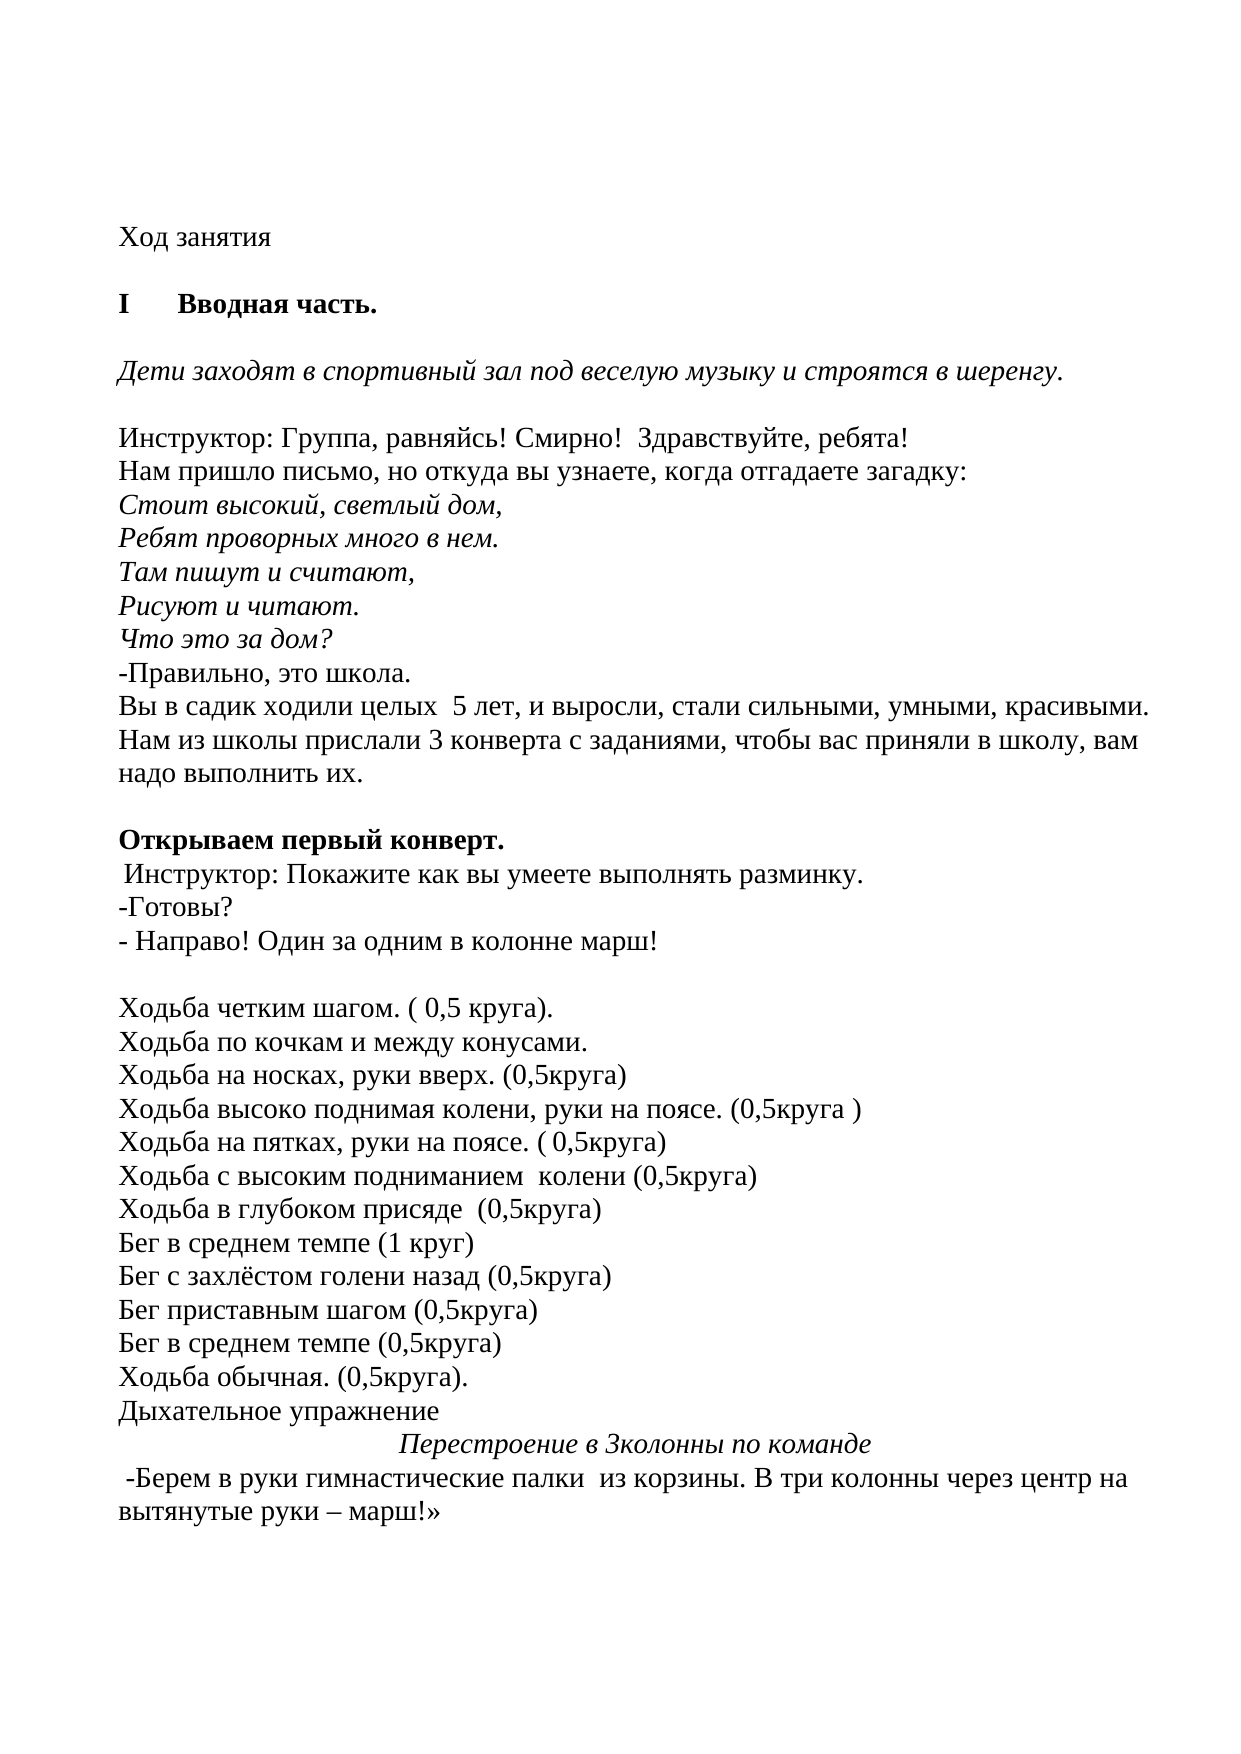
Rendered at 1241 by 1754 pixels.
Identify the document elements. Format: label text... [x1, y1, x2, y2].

text -Готовы? [118, 889, 1152, 923]
text Ходьба с высоким подниманием колени (0,5круга) [118, 1158, 1152, 1191]
text Ходьба на пятках, руки на поясе. ( 0,5круга) [118, 1124, 1152, 1158]
text Что это за дом? [118, 621, 1152, 655]
text Нам пришло письмо, но откуда вы узнаете, когда отгадаете загадку: [118, 453, 1152, 487]
text Ребят проворных много в нем. [118, 521, 1152, 554]
text Нам из школы прислали 3 конверта с заданиями, чтобы вас приняли в школу, вам надо выполнить их. [118, 722, 1152, 789]
text - Направо! Один за одним в колонне марш! [118, 923, 1152, 957]
text -Правильно, это школа. [118, 655, 1152, 688]
text -Берем в руки гимнастические палки из корзины. В три колонны через центр на вытянутые руки – марш!» [118, 1460, 1152, 1527]
text Открываем первый конверт. [118, 822, 1152, 856]
text Ходьба четким шагом. ( 0,5 круга). [118, 990, 1152, 1024]
text Дыхательное упражнение [118, 1393, 1152, 1426]
text Инструктор: Группа, равняйсь! Смирно! Здравствуйте, ребята! [118, 420, 1152, 453]
text Дети заходят в спортивный зал под веселую музыку и строятся в шеренгу. [118, 353, 1152, 386]
text Бег в среднем темпе (1 круг) [118, 1225, 1152, 1258]
text Инструктор: Покажите как вы умеете выполнять разминку. [118, 856, 1152, 889]
text Ходьба по кочкам и между конусами. [118, 1024, 1152, 1057]
text Там пишут и считают, [118, 554, 1152, 588]
text Ходьба на носках, руки вверх. (0,5круга) [118, 1057, 1152, 1091]
text Вы в садик ходили целых 5 лет, и выросли, стали сильными, умными, красивыми. [118, 688, 1152, 722]
text Ходьба обычная. (0,5круга). [118, 1359, 1152, 1393]
text I Вводная часть. [118, 286, 1152, 319]
text Ход занятия [118, 219, 1152, 252]
text Перестроение в 3колонны по команде [118, 1426, 1152, 1460]
text Бег с захлёстом голени назад (0,5круга) [118, 1258, 1152, 1292]
text Рисуют и читают. [118, 588, 1152, 621]
text Бег приставным шагом (0,5круга) [118, 1292, 1152, 1326]
text Бег в среднем темпе (0,5круга) [118, 1326, 1152, 1359]
text Ходьба высоко поднимая колени, руки на поясе. (0,5круга ) [118, 1091, 1152, 1124]
text Ходьба в глубоком присяде (0,5круга) [118, 1191, 1152, 1225]
text Стоит высокий, светлый дом, [118, 487, 1152, 521]
